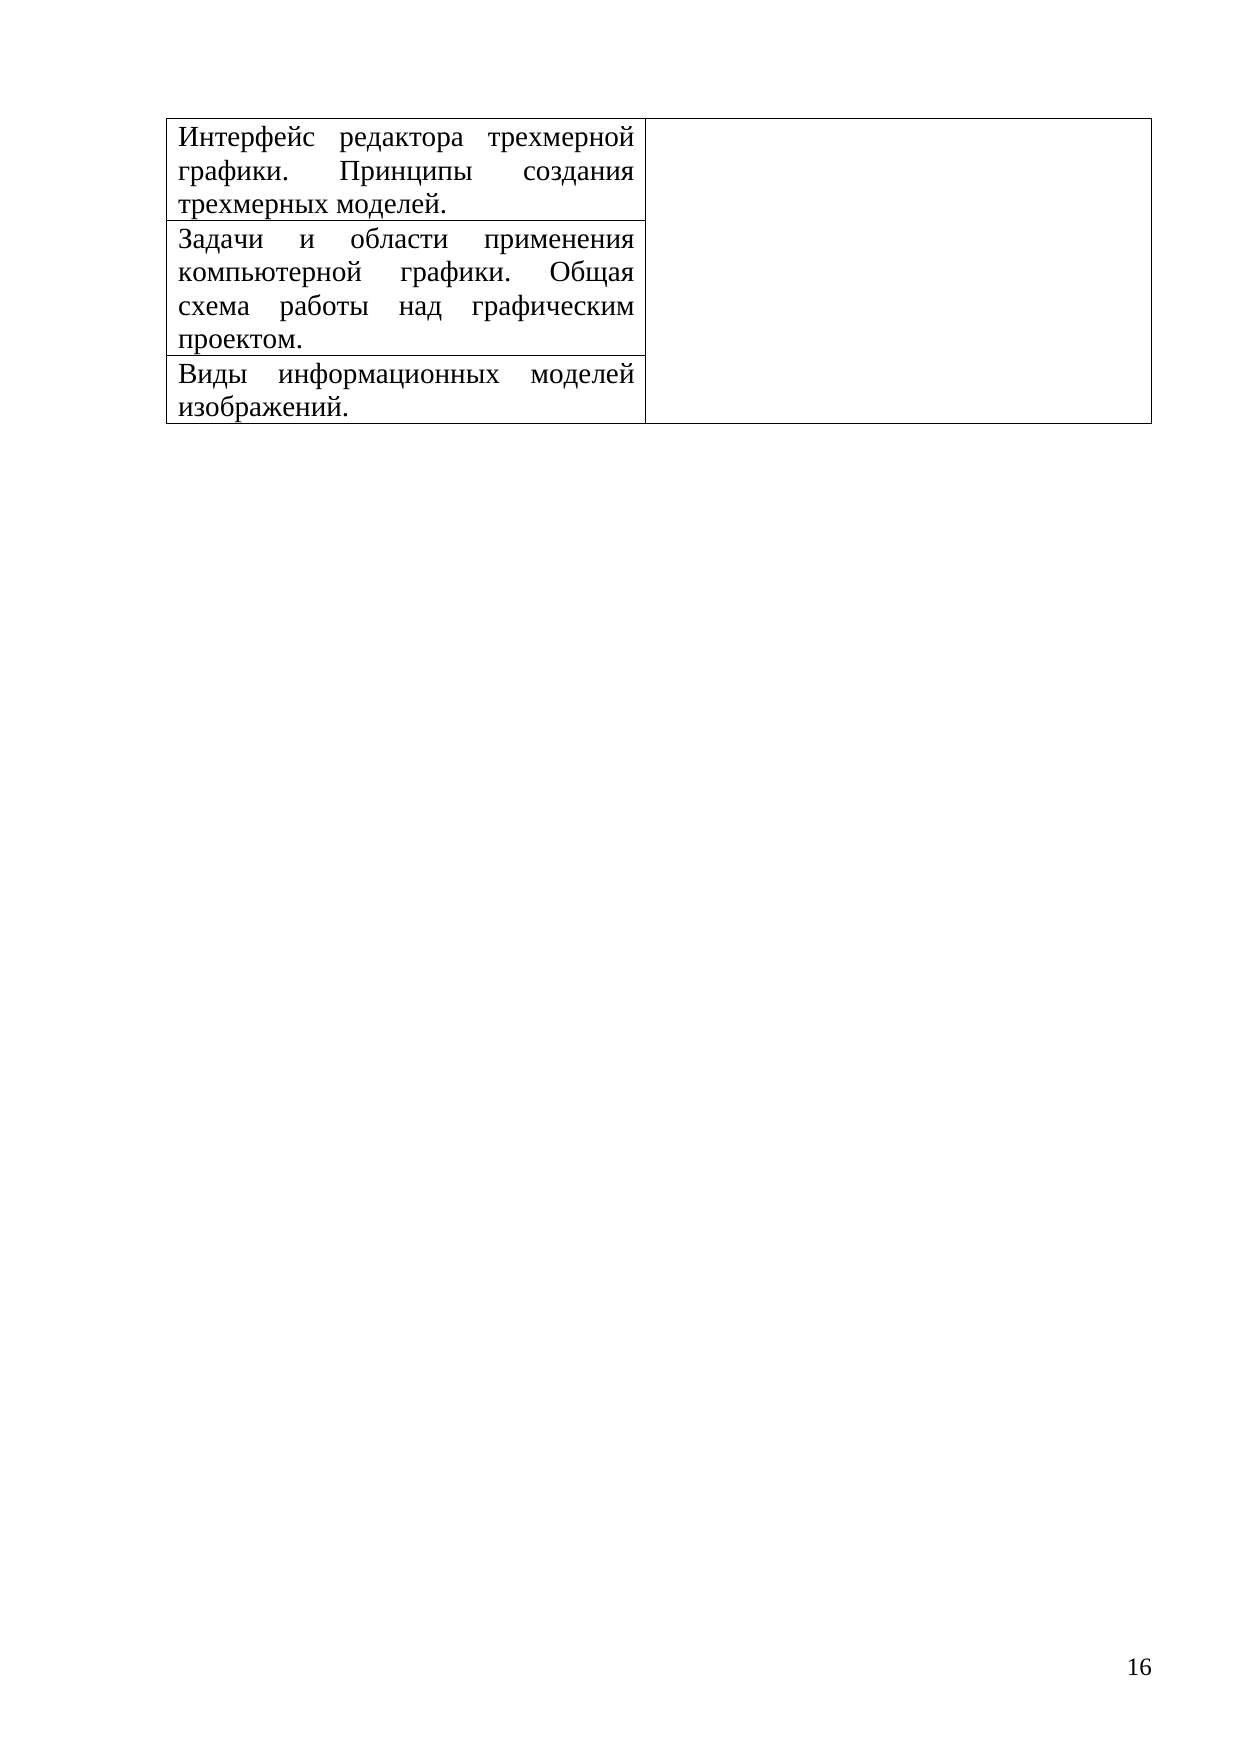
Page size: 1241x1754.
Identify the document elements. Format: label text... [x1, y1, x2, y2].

table_cell Задачи и области применения компьютерной графики. Общая схема работы над графическим проектом. [167, 221, 645, 355]
table_cell Интерфейс редактора трехмерной графики. Принципы создания трехмерных моделей. [167, 119, 645, 220]
table_cell Виды информационных моделей изображений. [167, 356, 645, 423]
